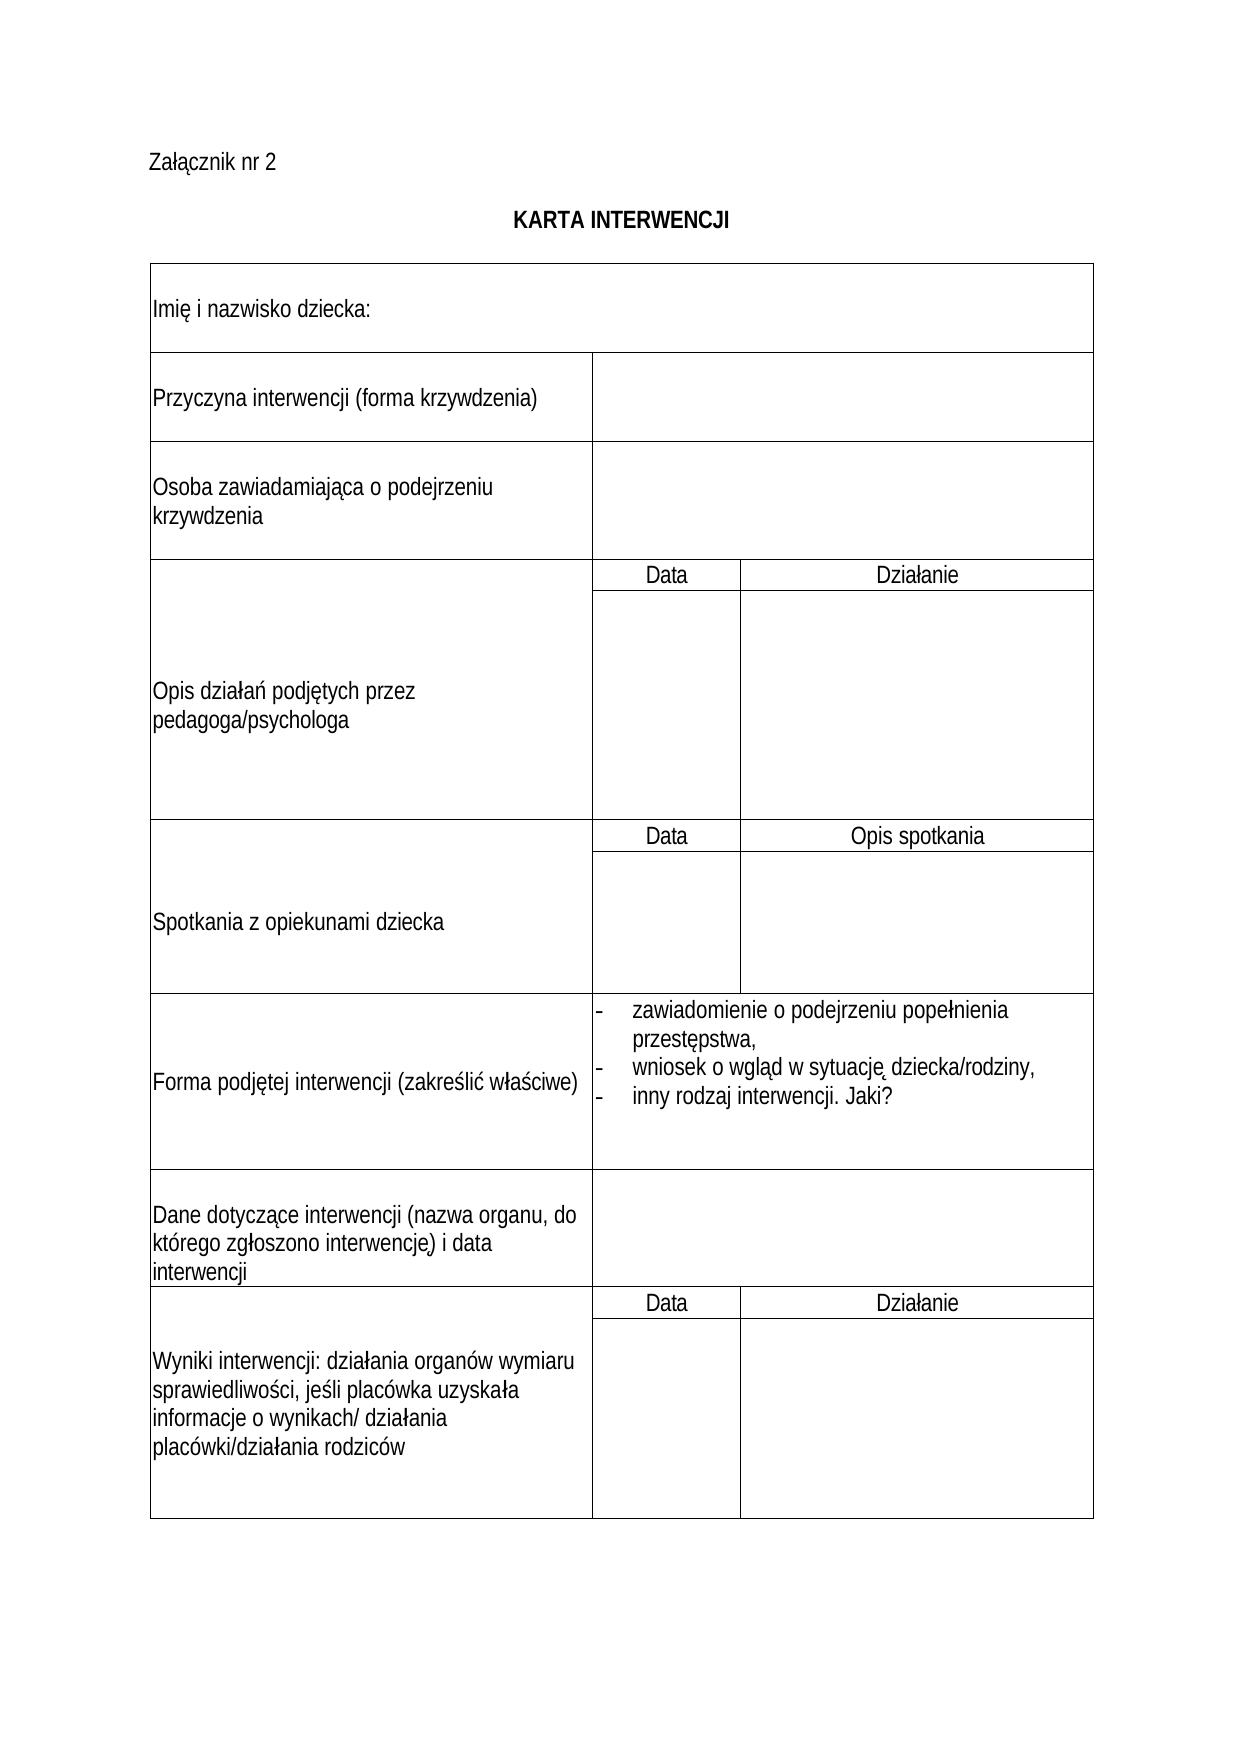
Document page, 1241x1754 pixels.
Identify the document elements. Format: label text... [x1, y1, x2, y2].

table_cell Forma podjętej interwencji (zakreślić właściwe) [151, 994, 592, 1168]
table_cell [593, 1170, 1093, 1286]
table_cell Data [593, 1287, 740, 1318]
table_cell Spotkania z opiekunami dziecka [151, 820, 592, 993]
table_cell Wyniki interwencji: działania organów wymiaru sprawiedliwości, jeśli placówka uzyskała informacje o wynikach/ działania placówki/działania rodziców [151, 1287, 592, 1518]
table_cell [741, 591, 1093, 819]
table_cell Opis działań podjętych przez pedagoga/psychologa [151, 560, 592, 819]
table_cell [741, 1319, 1093, 1518]
table_cell Data [593, 560, 740, 590]
table_cell Działanie [741, 1287, 1093, 1318]
table_cell [593, 442, 1093, 558]
table_cell Dane dotyczące interwencji (nazwa organu, do którego zgłoszono interwencję) i data interwencji [151, 1170, 592, 1286]
table_cell Działanie [741, 560, 1093, 590]
table_cell Opis spotkania [741, 820, 1093, 851]
table_cell [593, 1319, 740, 1518]
text KARTA INTERWENCJI [138, 205, 1105, 233]
table_cell Osoba zawiadamiająca o podejrzeniu krzywdzenia [151, 442, 592, 558]
table_cell Data [593, 820, 740, 851]
table_cell [593, 353, 1093, 441]
table_cell zawiadomienie o podejrzeniu popełnienia przestępstwa, wniosek o wgląd w sytuację dziecka/rodziny, inny rodzaj interwencji. Jaki? [593, 994, 1093, 1168]
table_cell [741, 852, 1093, 993]
table_cell Przyczyna interwencji (forma krzywdzenia) [151, 353, 592, 441]
table_cell [593, 852, 740, 993]
text Załącznik nr 2 [149, 147, 1105, 176]
table_cell [593, 591, 740, 819]
table_header Imię i nazwisko dziecka: [151, 264, 1093, 352]
